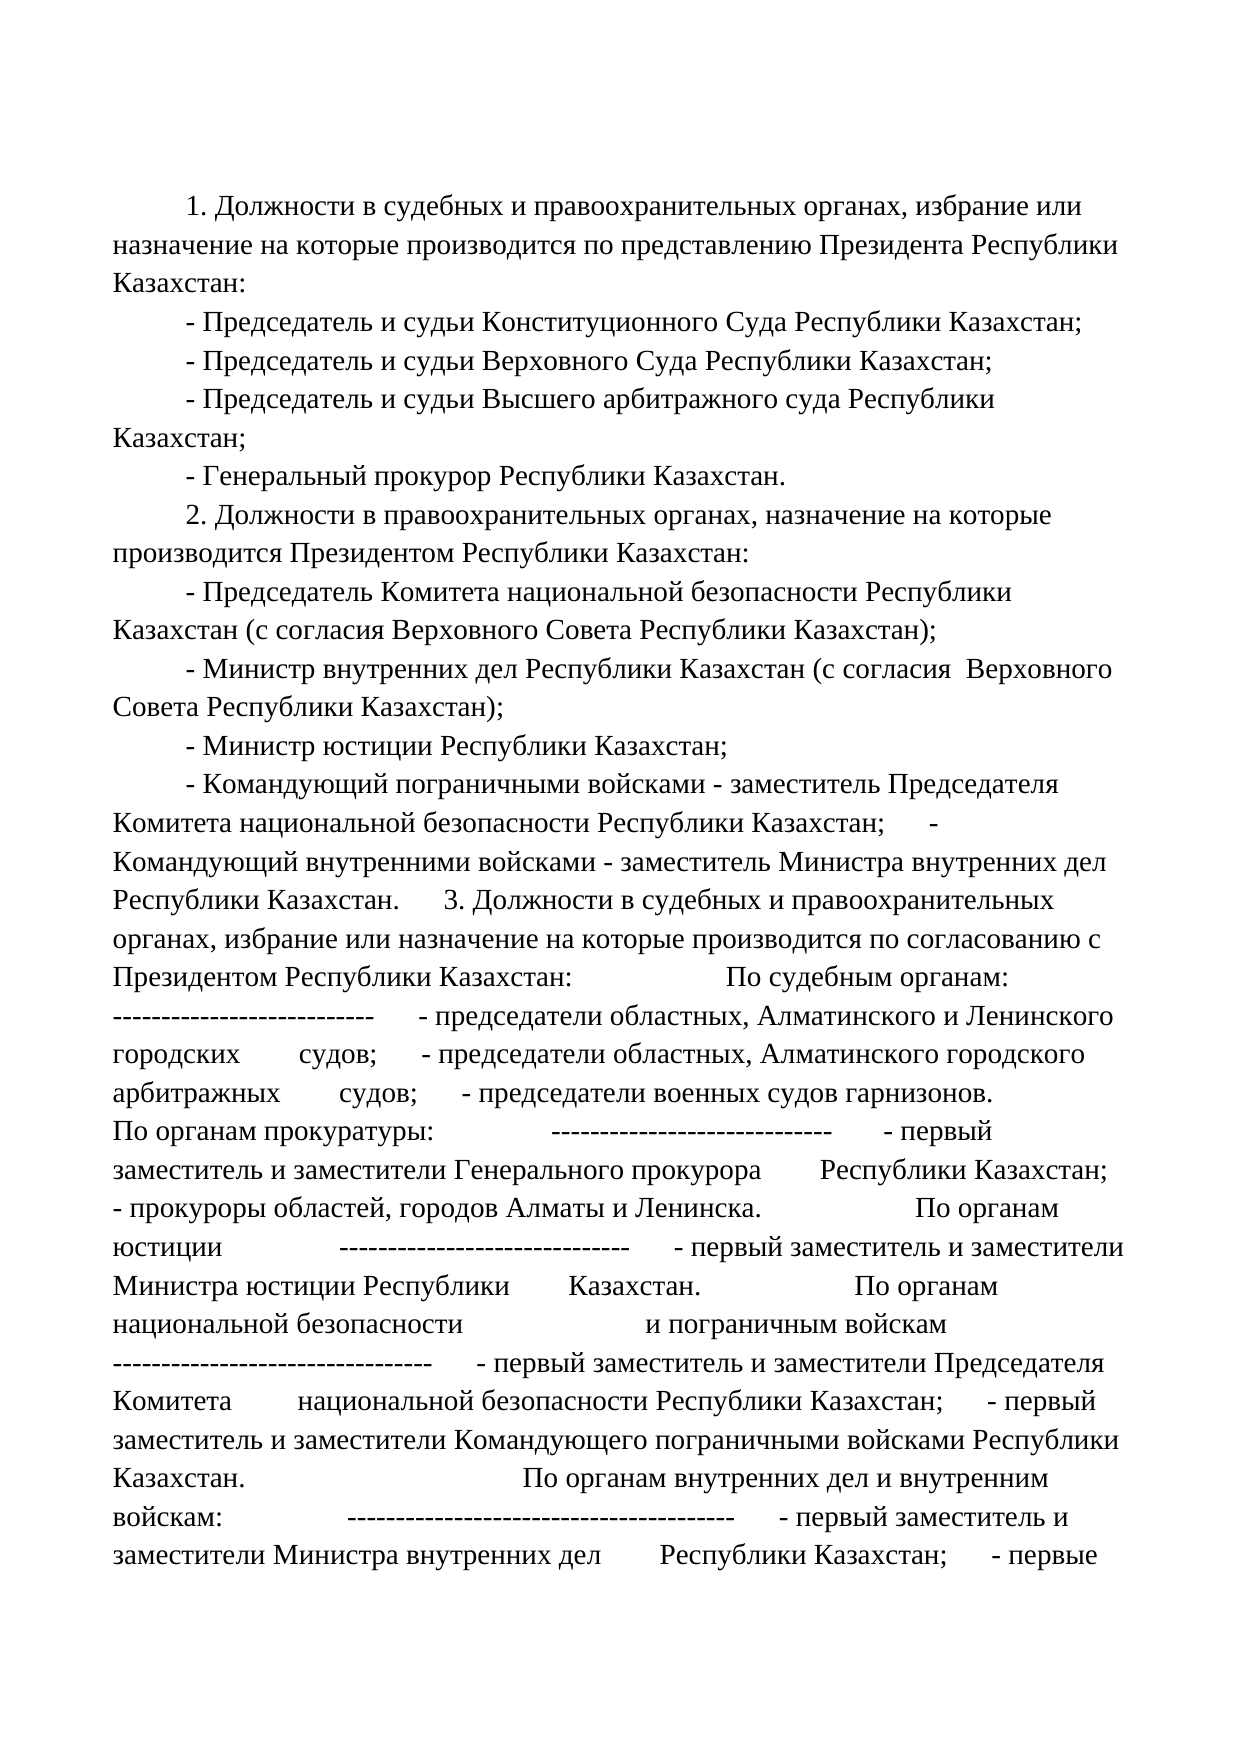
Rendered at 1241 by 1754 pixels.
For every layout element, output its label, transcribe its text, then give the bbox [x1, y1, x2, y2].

text 1. Должности в судебных и правоохранительных органах, избрание или назначение на которые производится по представлению Президента Республики Казахстан: - Председатель и судьи Конституционного Суда Республики Казахстан; - Председатель и судьи Верховного Суда Республики Казахстан; - Председатель и судьи Высшего арбитражного суда Республики Казахстан; - Генеральный прокурор Республики Казахстан. 2. Должности в правоохранительных органах, назначение на которые производится Президентом Республики Казахстан: - Председатель Комитета национальной безопасности Республики Казахстан (с согласия Верховного Совета Республики Казахстан); - Министр внутренних дел Республики Казахстан (с согласия Верховного Совета Республики Казахстан); - Министр юстиции Республики Казахстан; - Командующий пограничными войсками - заместитель Председателя [112, 150, 1128, 800]
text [112, 805, 1128, 1571]
